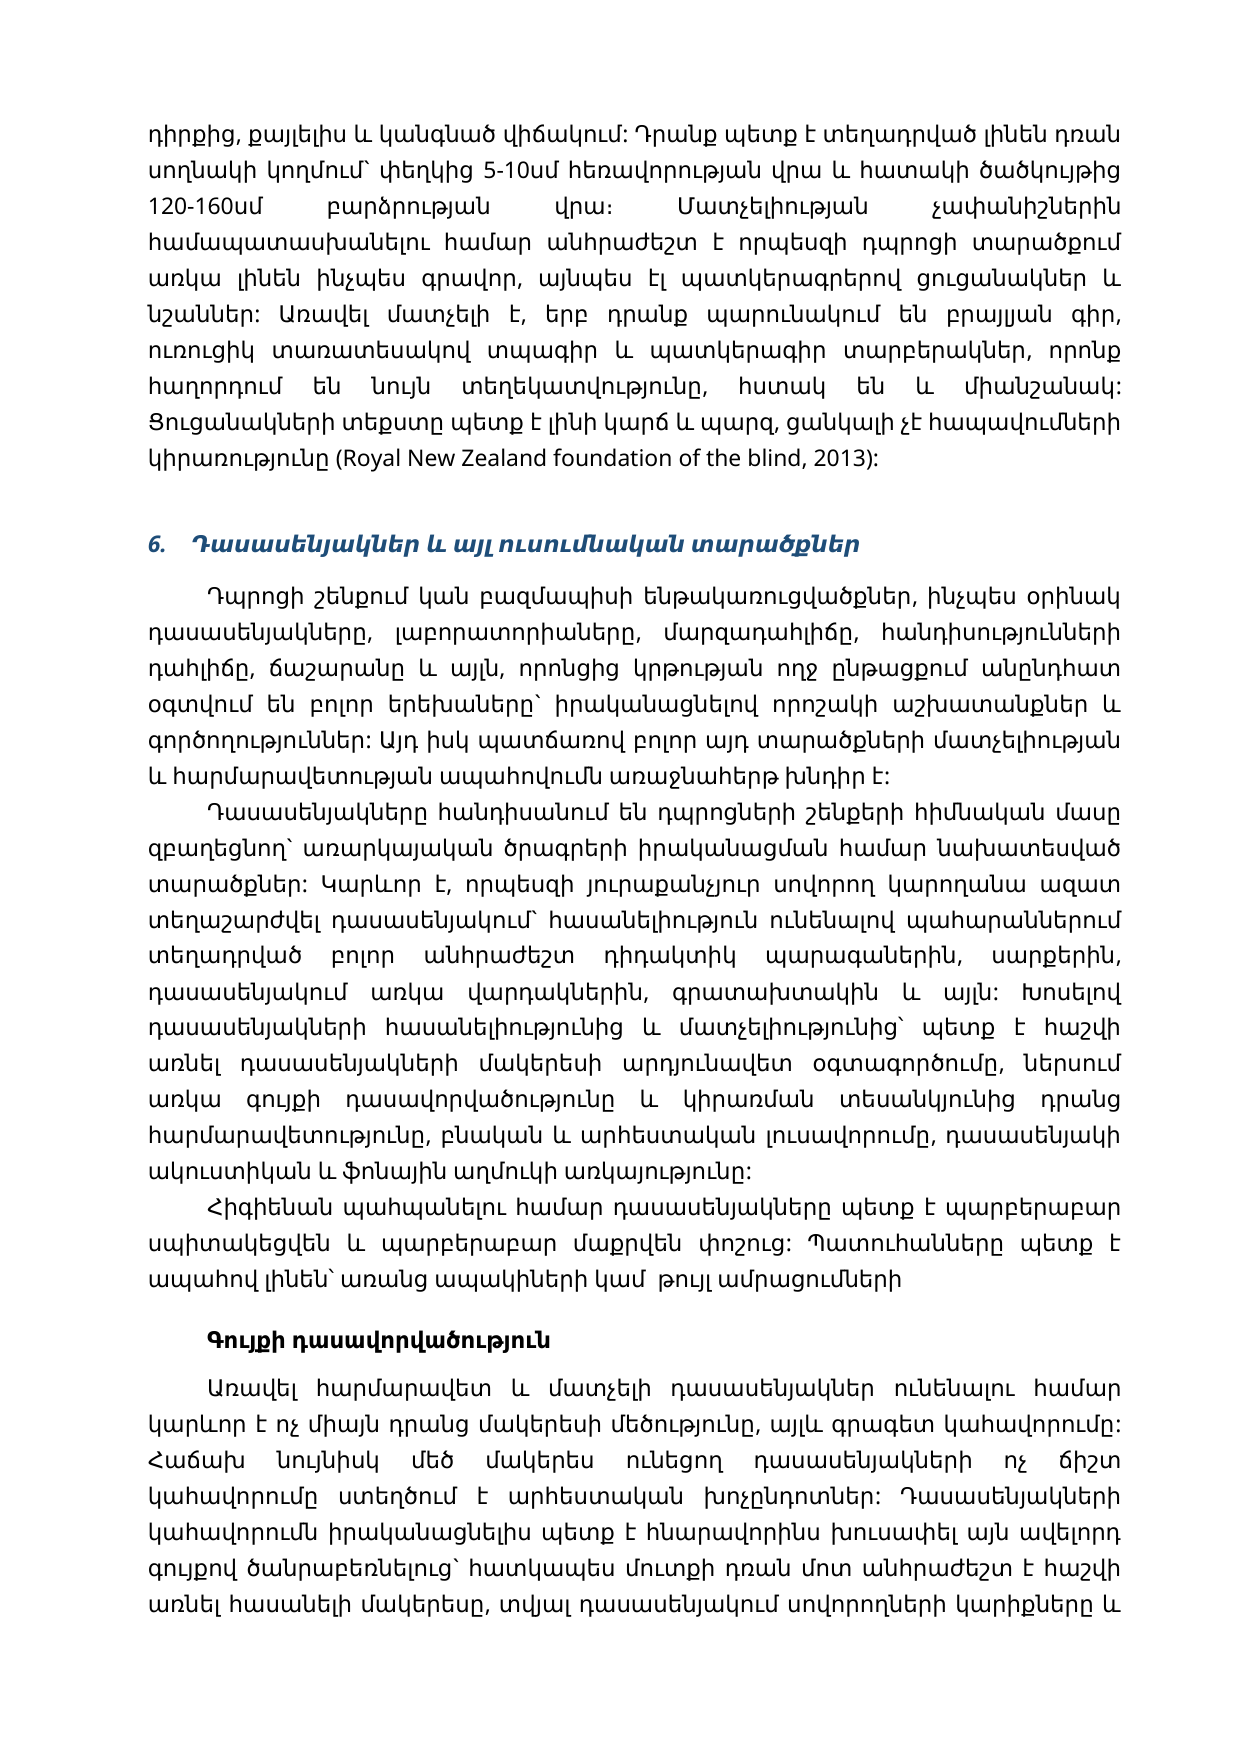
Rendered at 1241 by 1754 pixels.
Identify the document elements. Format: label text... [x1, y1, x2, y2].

text Դասասենյակները հանդիսանում են դպրոցների շենքերի հիմնական մասը զբաղեցնող` առարկայական ծրագրերի իրականացման համար նախատեսված տարածքներ: Կարևոր է, որպեսզի յուրաքանչյուր սովորող կարողանա ազատ տեղաշարժվել դասասենյակում` հասանելիություն ունենալով պահարաններում տեղադրված բոլոր անհրաժեշտ դիդակտիկ պարագաներին, սարքերին, դասասենյակում առկա վարդակներին, գրատախտակին և այլն: Խոսելով դասասենյակների հասանելիությունից և մատչելիությունից՝ պետք է հաշվի առնել դասասենյակների մակերեսի արդյունավետ օգտագործումը, ներսում առկա գույքի դասավորվածությունը և կիրառման տեսանկյունից դրանց հարմարավետությունը, բնական և արհեստական լուսավորումը, դասասենյակի ակուստիկան և ֆոնային աղմուկի առկայությունը: [148, 796, 1122, 1186]
text Գույքի դասավորվածություն [148, 1324, 1122, 1355]
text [148, 1372, 1122, 1619]
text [148, 118, 1122, 473]
text Դպրոցի շենքում կան բազմապիսի ենթակառուցվածքներ, ինչպես օրինակ դասասենյակները, լաբորատորիաները, մարզադահլիճը, հանդիսությունների դահլիճը, ճաշարանը և այլն, որոնցից կրթության ողջ ընթացքում անընդհատ օգտվում են բոլոր երեխաները` իրականացնելով որոշակի աշխատանքներ և գործողություններ: Այդ իսկ պատճառով բոլոր այդ տարածքների մատչելիության և հարմարավետության ապահովումն առաջնահերթ խնդիր է: [148, 580, 1122, 791]
text Հիգիենան պահպանելու համար դասասենյակները պետք է պարբերաբար սպիտակեցվեն և պարբերաբար մաքրվեն փոշուց: Պատուհանները պետք է ապահով լինեն՝ առանց ապակիների կամ թույլ ամրացումների [148, 1191, 1122, 1294]
list Դասասենյակներ և այլ ուսումնական տարածքներ [148, 527, 1122, 559]
